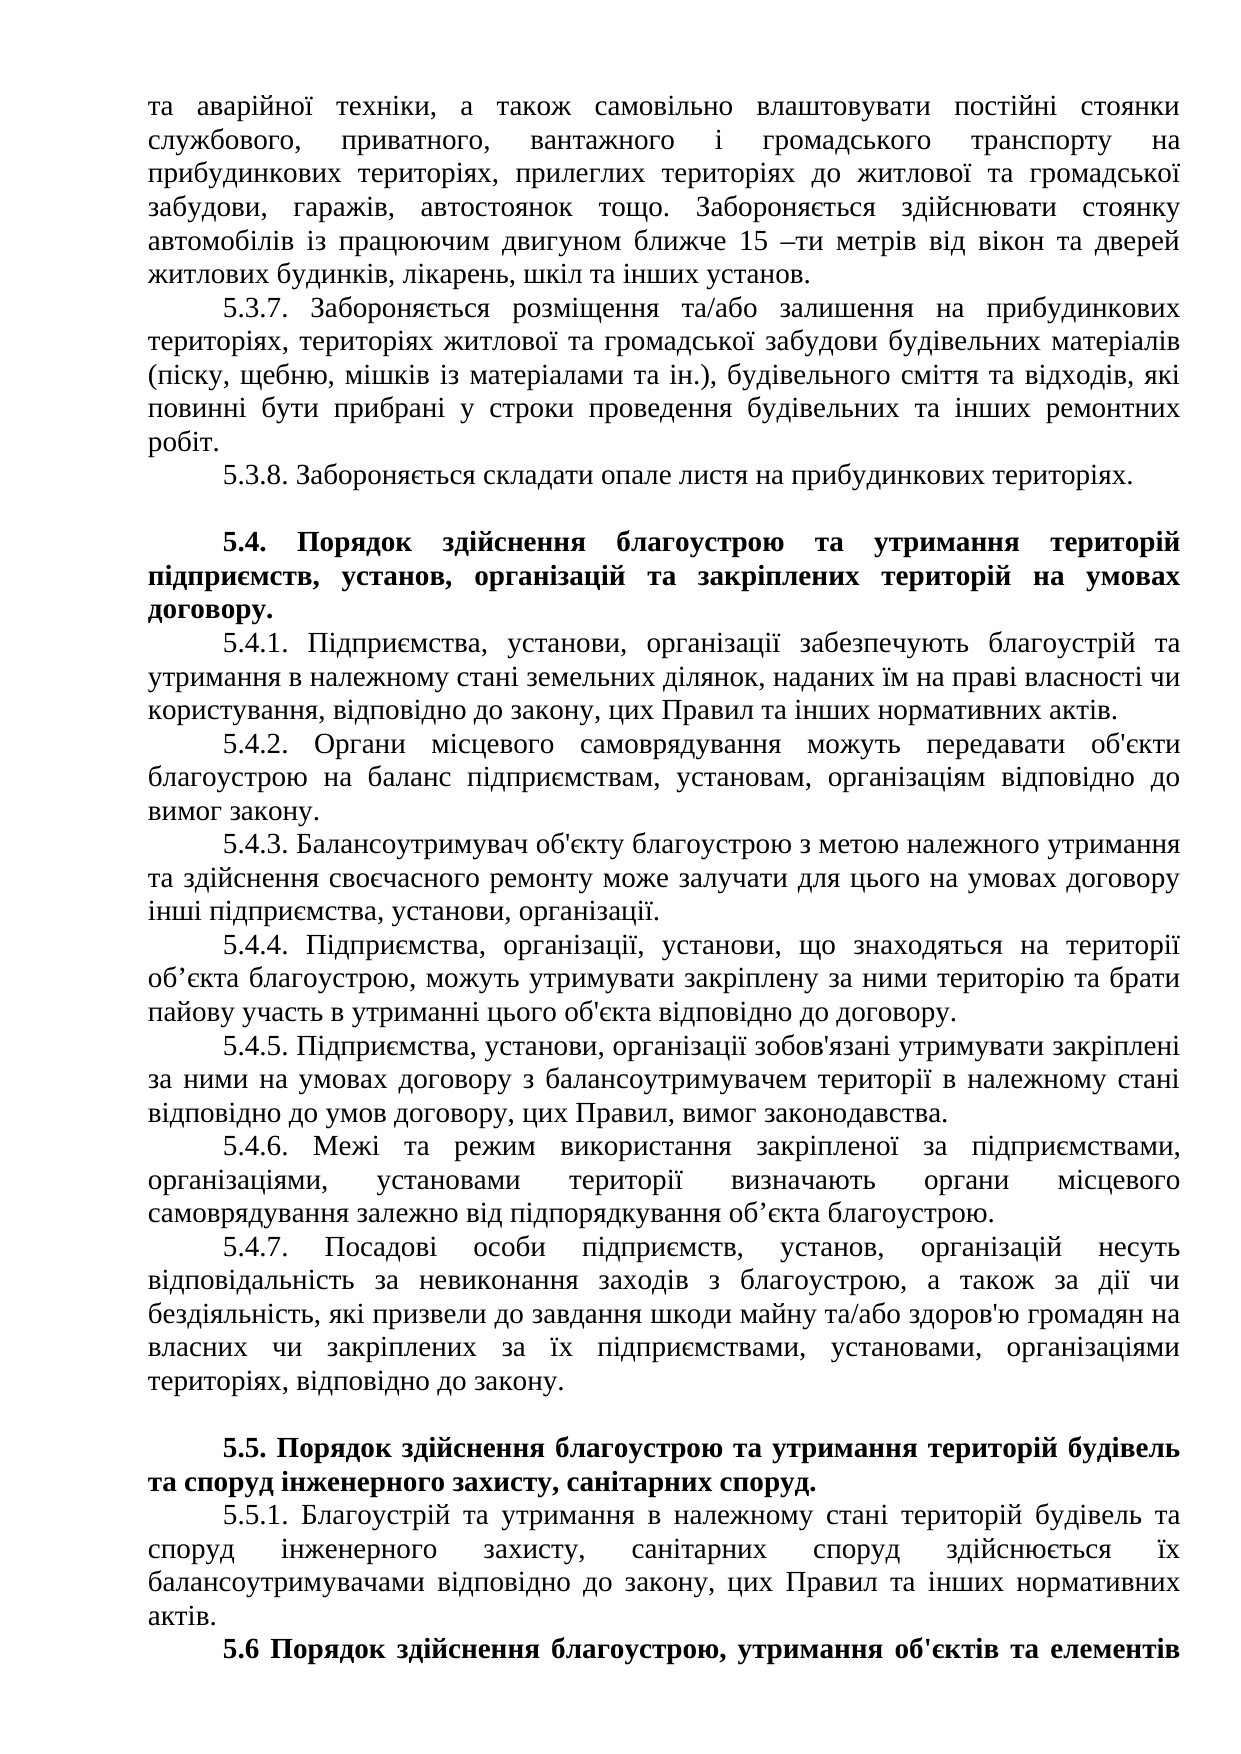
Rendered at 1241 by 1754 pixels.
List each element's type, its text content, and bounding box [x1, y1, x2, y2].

text 5.4.6. Межі та режим використання закріпленої за підприємствами, організаціями, установами території визначають органи місцевого самоврядування залежно від підпорядкування об’єкта благоустрою. [148, 1128, 1181, 1229]
text 5.4.7. Посадові особи підприємств, установ, організацій несуть відповідальність за невиконання заходів з благоустрою, а також за дії чи бездіяльність, які призвели до завдання шкоди майну та/або здоров'ю громадян на власних чи закріплених за їх підприємствами, установами, організаціями територіях, відповідно до закону. [148, 1229, 1181, 1397]
text 5.5. Порядок здійснення благоустрою та утримання територій будівель та споруд інженерного захисту, санітарних споруд. [148, 1430, 1181, 1497]
text 5.4. Порядок здійснення благоустрою та утримання територій підприємств, установ, організацій та закріплених територій на умовах договору. [148, 524, 1181, 625]
text 5.3.7. Забороняється розміщення та/або залишення на прибудинкових територіях, територіях житлової та громадської забудови будівельних матеріалів (піску, щебню, мішків із матеріалами та ін.), будівельного сміття та відходів, які повинні бути прибрані у строки проведення будівельних та інших ремонтних робіт. [148, 290, 1181, 457]
text 5.4.3. Балансоутримувач об'єкту благоустрою з метою належного утримання та здійснення своєчасного ремонту може залучати для цього на умовах договору інші підприємства, установи, організації. [148, 826, 1181, 927]
text 5.5.1. Благоустрій та утримання в належному стані територій будівель та споруд інженерного захисту, санітарних споруд здійснюється їх балансоутримувачами відповідно до закону, цих Правил та інших нормативних актів. [148, 1497, 1181, 1631]
text 5.4.5. Підприємства, установи, організації зобов'язані утримувати закріплені за ними на умовах договору з балансоутримувачем території в належному стані відповідно до умов договору, цих Правил, вимог законодавства. [148, 1028, 1181, 1128]
text 5.4.1. Підприємства, установи, організації забезпечують благоустрій та утримання в належному стані земельних ділянок, наданих їм на праві власності чи користування, відповідно до закону, цих Правил та інших нормативних актів. [148, 625, 1181, 726]
text 5.3.8. Забороняється складати опале листя на прибудинкових територіях. [148, 457, 1181, 491]
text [148, 1631, 1181, 1665]
text 5.4.2. Органи місцевого самоврядування можуть передавати об'єкти благоустрою на баланс підприємствам, установам, організаціям відповідно до вимог закону. [148, 726, 1181, 826]
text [148, 88, 1181, 290]
text 5.4.4. Підприємства, організації, установи, що знаходяться на території об’єкта благоустрою, можуть утримувати закріплену за ними територію та брати пайову участь в утриманні цього об'єкта відповідно до договору. [148, 927, 1181, 1028]
